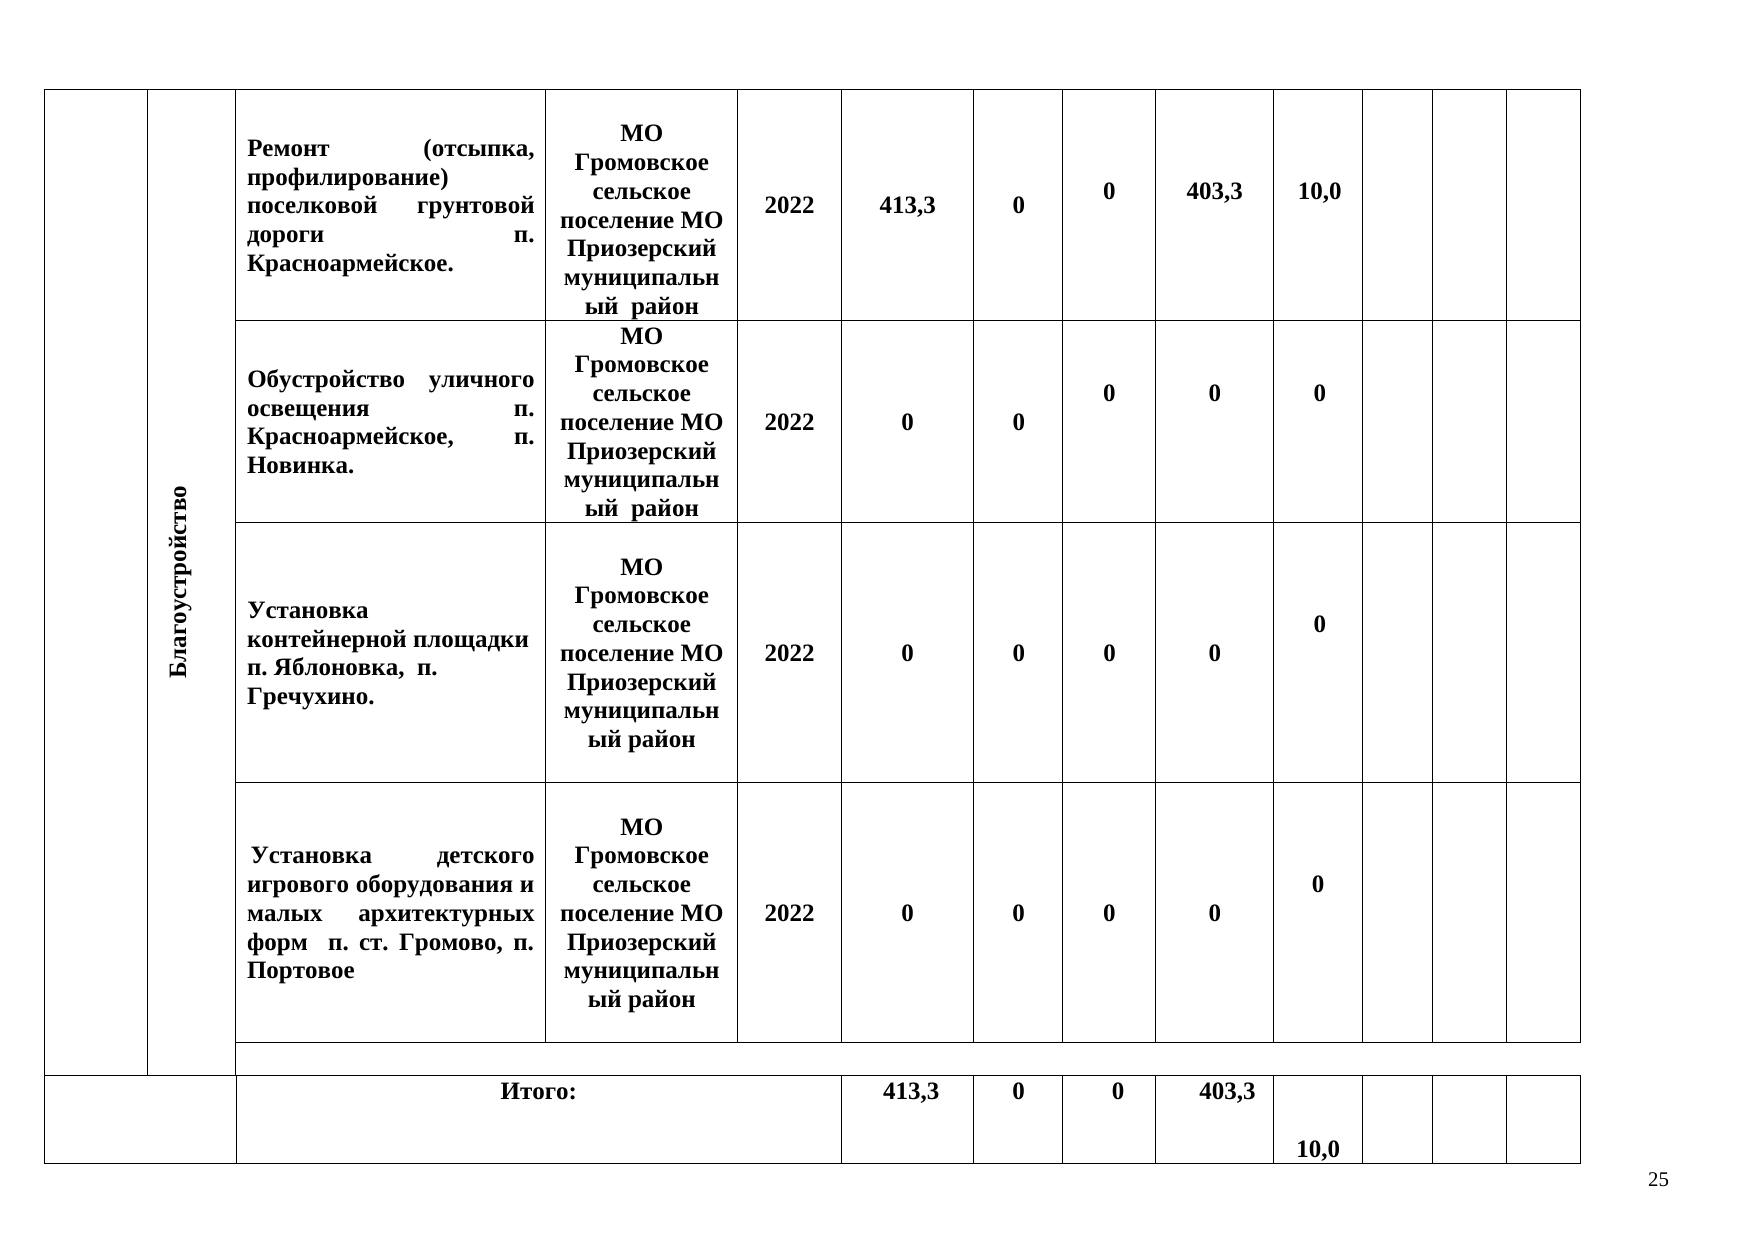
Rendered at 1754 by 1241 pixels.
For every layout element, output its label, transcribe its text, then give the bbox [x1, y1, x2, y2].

table_cell Установка контейнерной площадки п. Яблоновка, п. Гречухино. [236, 523, 545, 782]
table_cell 0 [1063, 783, 1155, 1042]
table_cell [45, 1076, 236, 1162]
table_cell Ремонт (отсыпка, профилирование) поселковой грунтовой дороги п. Красноармейское. [236, 90, 545, 320]
table_cell [1433, 523, 1506, 782]
table_cell [1363, 321, 1432, 522]
table_cell 0 [1156, 523, 1273, 782]
table_cell [1363, 90, 1432, 320]
table_cell [1363, 783, 1432, 1042]
table_cell 0 [974, 90, 1062, 320]
table_cell [1363, 1076, 1432, 1162]
table_cell [1433, 90, 1506, 320]
table_cell [1433, 321, 1506, 522]
table_cell 0 [974, 1076, 1062, 1162]
table_cell 0 [842, 523, 973, 782]
table_cell 0 [1063, 1076, 1155, 1162]
table_cell 0 [1156, 321, 1273, 522]
table_cell [1433, 1076, 1506, 1162]
table_cell 0 [1063, 321, 1155, 522]
table_cell [45, 90, 147, 1075]
table_cell Установка детского игрового оборудования и малых архитектурных форм п. ст. Громово, п. Портовое [236, 783, 545, 1042]
table_cell МО Громовское сельское поселение МО Приозерский муниципальный район [546, 783, 737, 1042]
table_cell 10,0 [1274, 1076, 1362, 1162]
table_cell 0 [1156, 783, 1273, 1042]
table_cell 0 [974, 783, 1062, 1042]
table_cell [1507, 90, 1580, 320]
table_cell [1363, 523, 1432, 782]
table_cell [1507, 1076, 1580, 1162]
table_cell 0 [1274, 321, 1362, 522]
table_cell 413,3 [842, 90, 973, 320]
table_cell 2022 [738, 783, 841, 1042]
table_cell 2022 [738, 90, 841, 320]
table_cell 413,3 [842, 1076, 973, 1162]
table_cell [1433, 783, 1506, 1042]
table_cell 0 [1274, 523, 1362, 782]
table_cell 0 [1274, 783, 1362, 1042]
table_cell Благоустройство [148, 90, 235, 1075]
table_cell 0 [974, 321, 1062, 522]
table_cell [1507, 523, 1580, 782]
table_cell 0 [842, 321, 973, 522]
table_cell МО Громовское сельское поселение МО Приозерский муниципальный район [546, 90, 737, 320]
table_cell Итого: [237, 1076, 841, 1162]
table_cell 0 [1063, 523, 1155, 782]
table_cell Обустройство уличного освещения п. Красноармейское, п. Новинка. [236, 321, 545, 522]
table_cell 10,0 [1274, 90, 1362, 320]
table_cell 0 [1063, 90, 1155, 320]
table_cell [1507, 321, 1580, 522]
table_cell 0 [842, 783, 973, 1042]
table_cell [1507, 783, 1580, 1042]
table_cell 403,3 [1156, 1076, 1273, 1162]
table_cell 2022 [738, 321, 841, 522]
table_cell 2022 [738, 523, 841, 782]
table_cell 403,3 [1156, 90, 1273, 320]
table_cell МО Громовское сельское поселение МО Приозерский муниципальный район [546, 321, 737, 522]
table_cell 0 [974, 523, 1062, 782]
table_cell МО Громовское сельское поселение МО Приозерский муниципальный район [546, 523, 737, 782]
